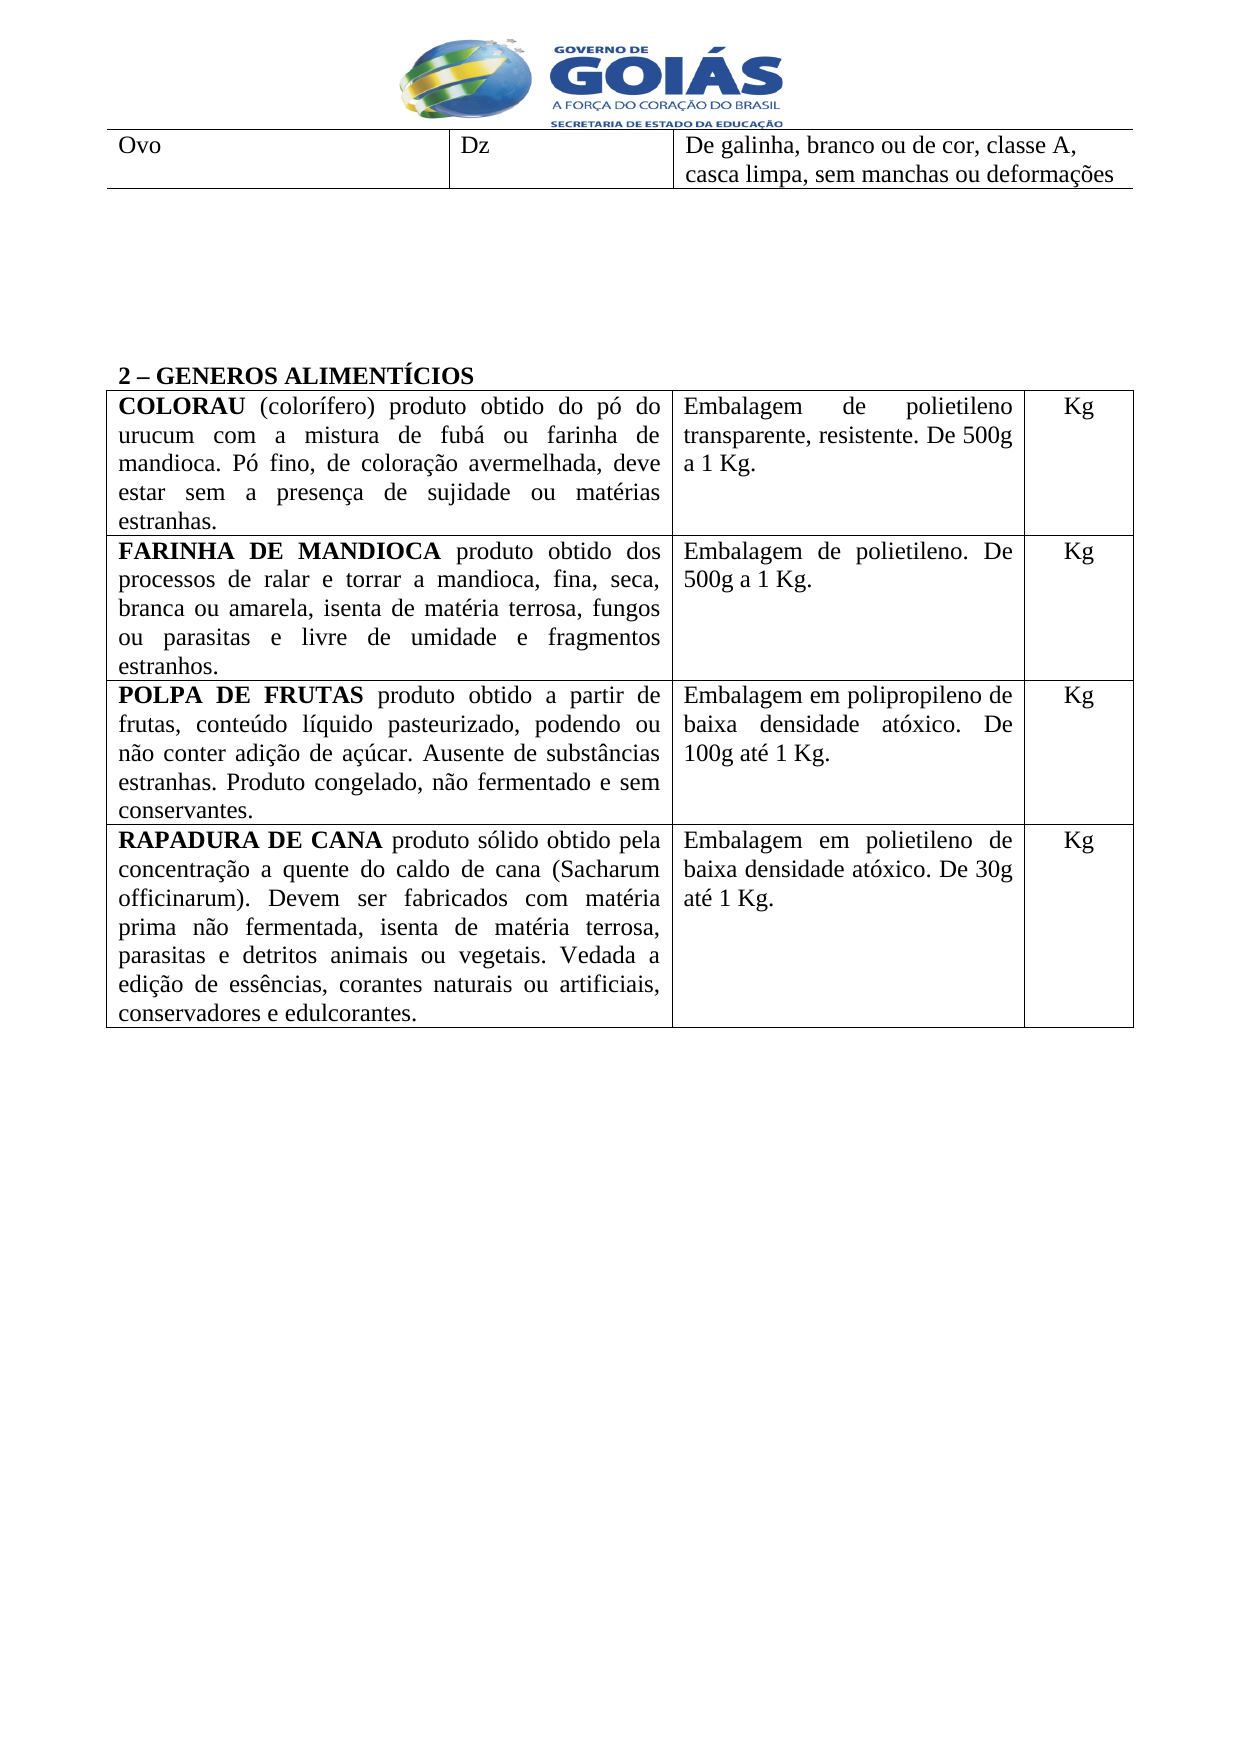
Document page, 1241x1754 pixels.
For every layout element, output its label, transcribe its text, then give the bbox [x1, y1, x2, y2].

table_cell RAPADURA DE CANA produto sólido obtido pela concentração a quente do caldo de cana (Sacharum officinarum). Devem ser fabricados com matéria prima não fermentada, isenta de matéria terrosa, parasitas e detritos animais ou vegetais. Vedada a edição de essências, corantes naturais ou artificiais, conservadores e edulcorantes. [107, 825, 672, 1027]
table_cell FARINHA DE MANDIOCA produto obtido dos processos de ralar e torrar a mandioca, fina, seca, branca ou amarela, isenta de matéria terrosa, fungos ou parasitas e livre de umidade e fragmentos estranhos. [107, 536, 672, 679]
table_cell Ovo [107, 130, 449, 188]
table_cell Kg [1025, 536, 1133, 679]
table_cell De galinha, branco ou de cor, classe A, casca limpa, sem manchas ou deformações [674, 130, 1133, 188]
table_cell Dz [450, 130, 673, 188]
table_header COLORAU (colorífero) produto obtido do pó do urucum com a mistura de fubá ou farinha de mandioca. Pó fino, de coloração avermelhada, deve estar sem a presença de sujidade ou matérias estranhas. [107, 391, 672, 535]
table_cell Embalagem de polietileno. De 500g a . [673, 536, 1024, 679]
table_cell Embalagem em polipropileno de baixa densidade atóxico. De 100g até . [673, 681, 1024, 824]
picture [399, 39, 783, 129]
table_cell Embalagem em polietileno de baixa densidade atóxico. De 30g até . [673, 825, 1024, 1027]
table_cell POLPA DE FRUTAS produto obtido a partir de frutas, conteúdo líquido pasteurizado, podendo ou não conter adição de açúcar. Ausente de substâncias estranhas. Produto congelado, não fermentado e sem conservantes. [107, 681, 672, 824]
table_header Embalagem de polietileno transparente, resistente. De 500g a . [673, 391, 1024, 535]
table_cell Kg [1025, 825, 1133, 1027]
table_header Kg [1025, 391, 1133, 535]
table_cell Kg [1025, 681, 1133, 824]
text 2 – GENEROS ALIMENTÍCIOS [118, 361, 1122, 390]
